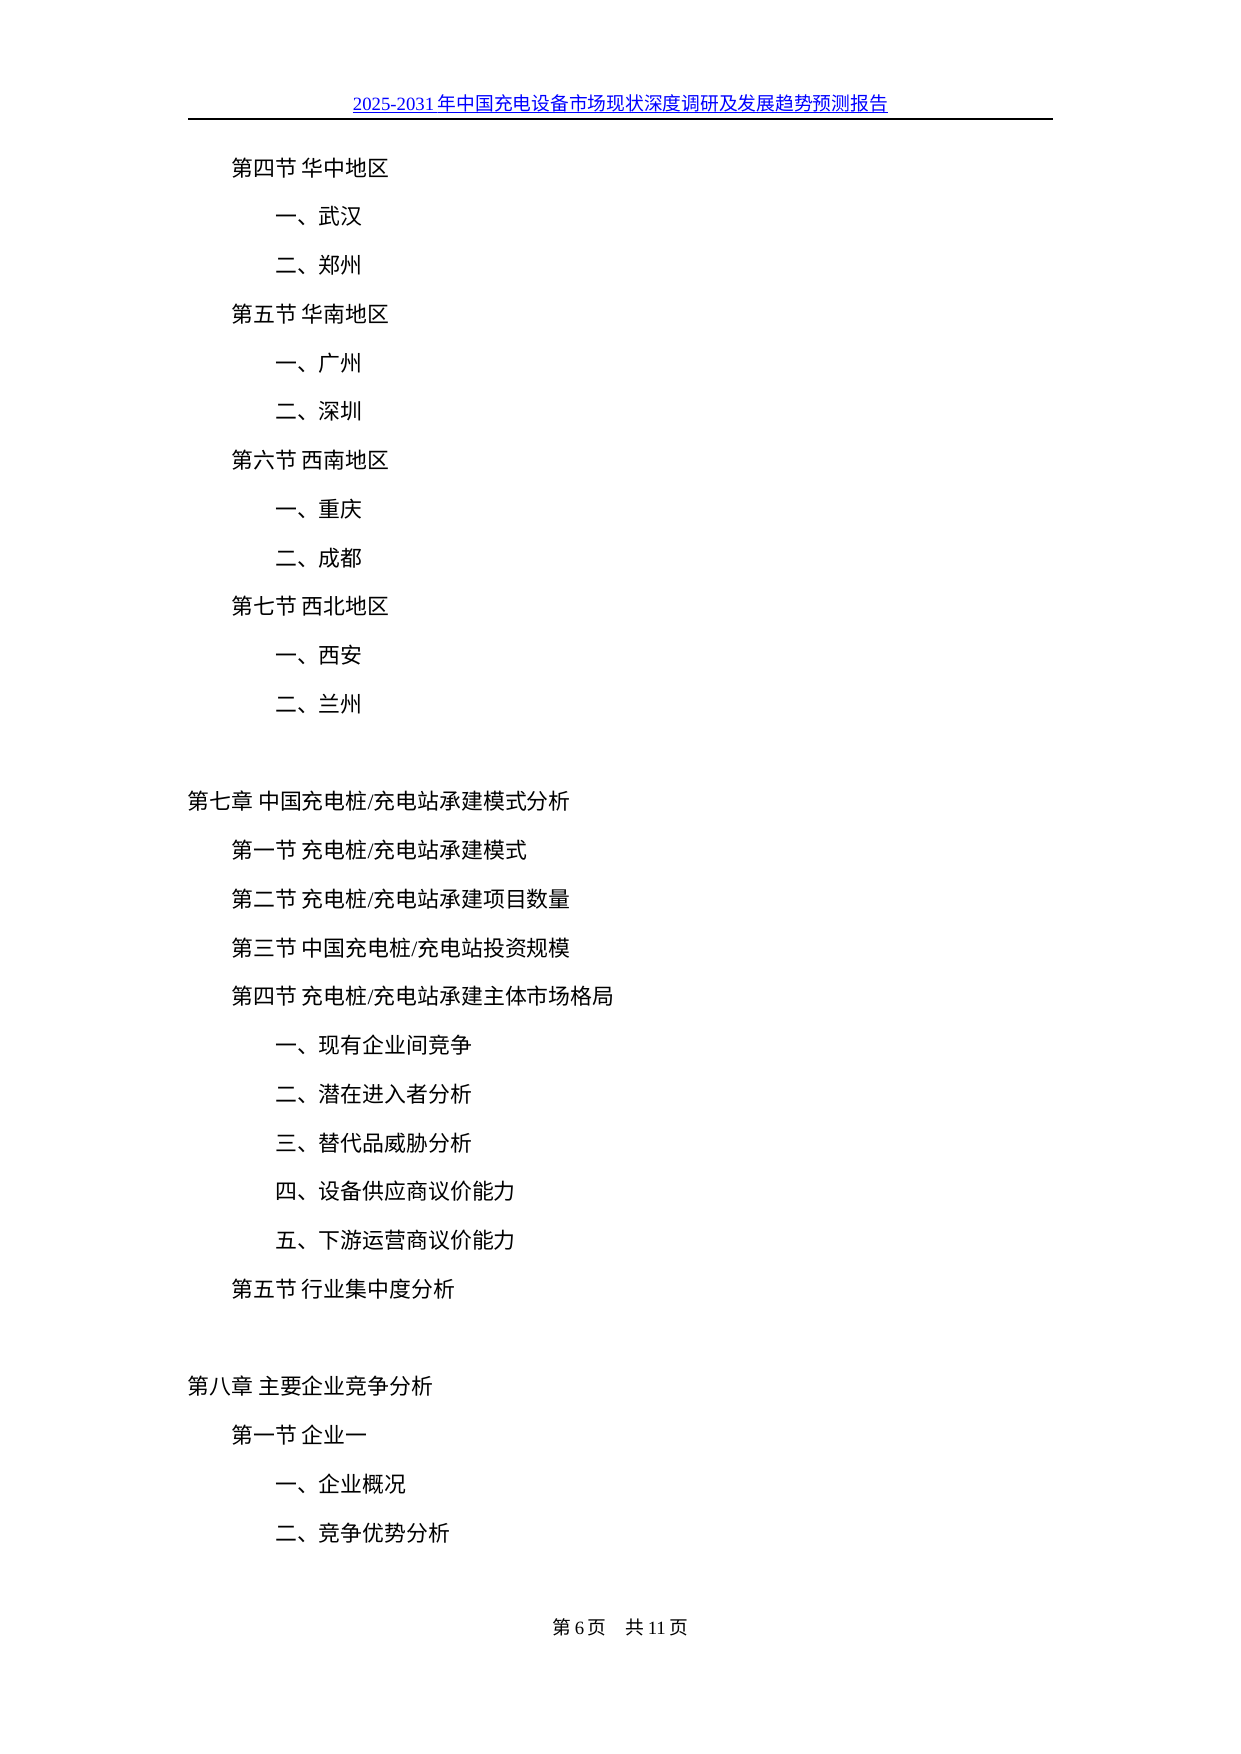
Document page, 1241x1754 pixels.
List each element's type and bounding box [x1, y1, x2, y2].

text [187, 150, 1053, 1548]
